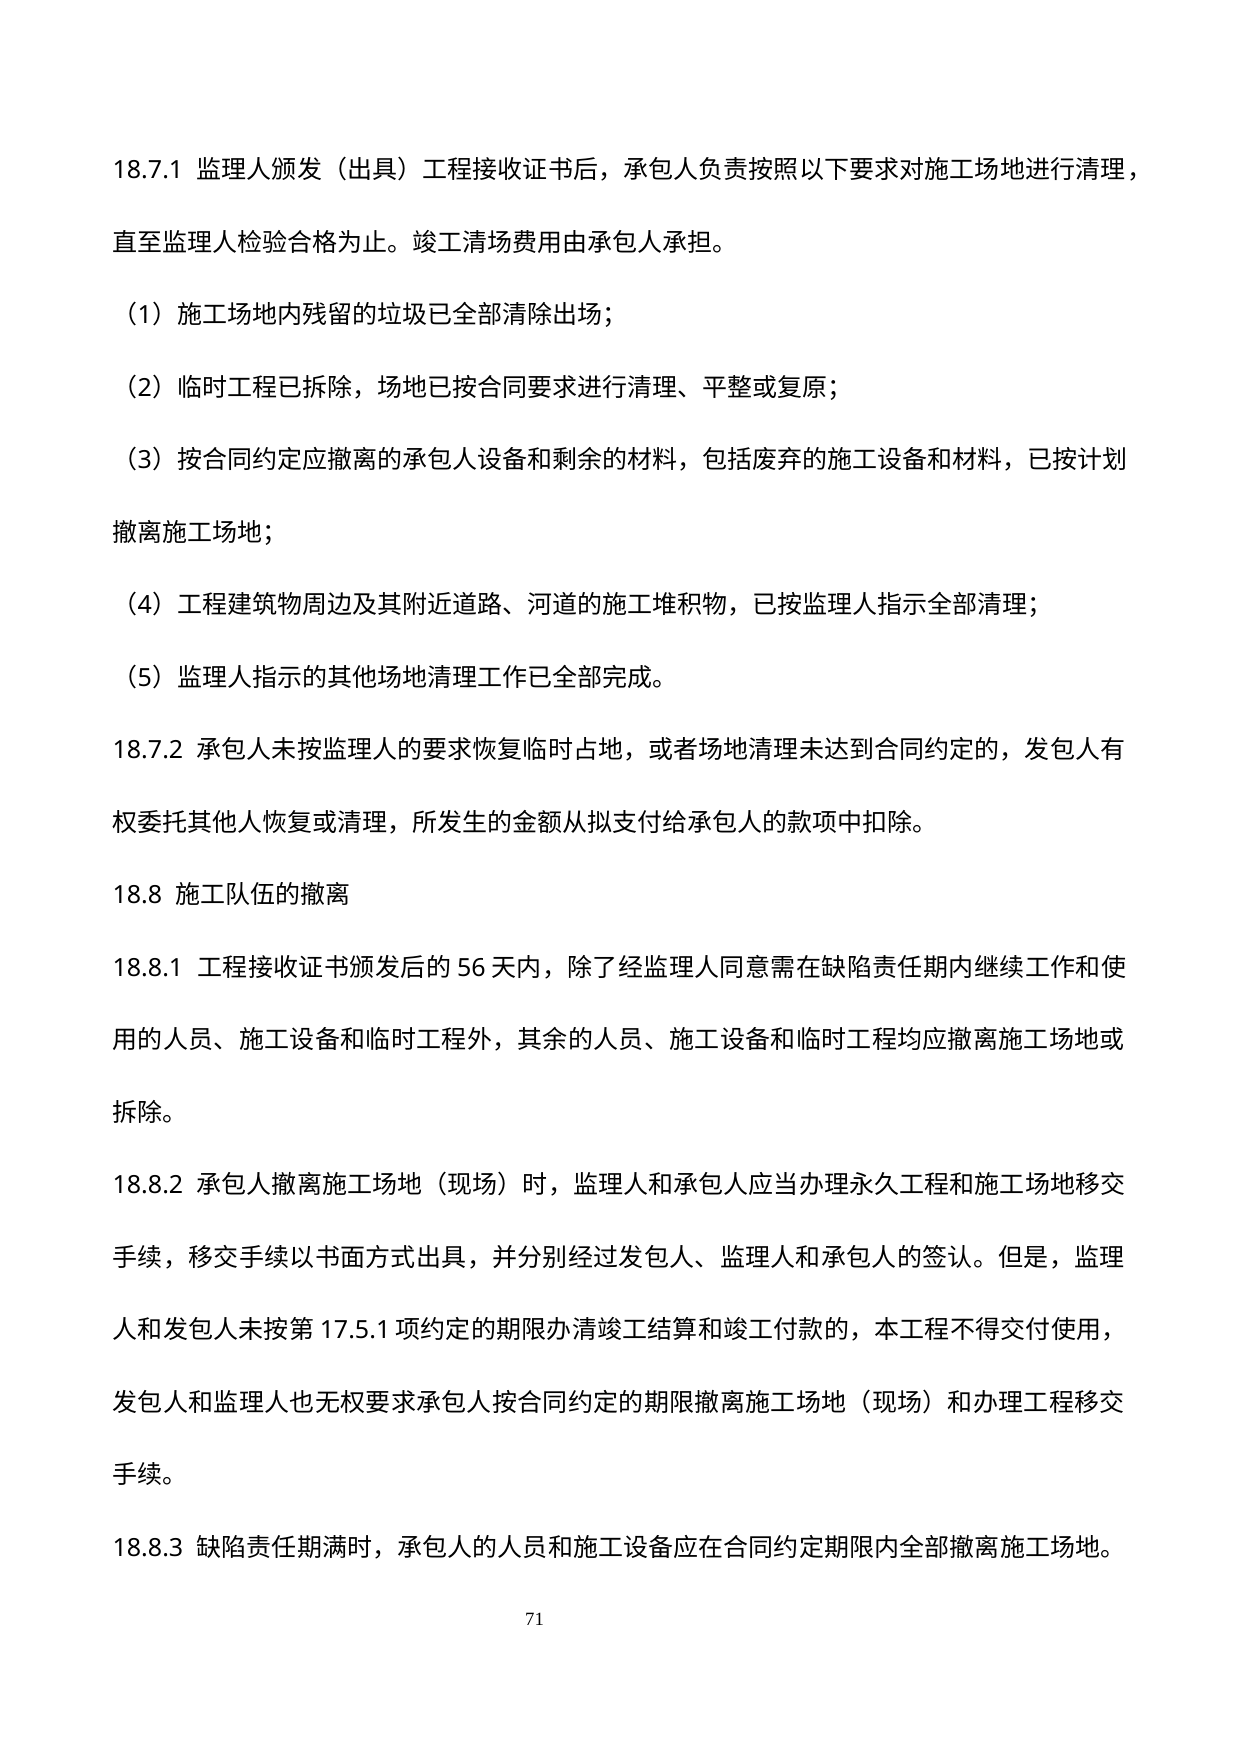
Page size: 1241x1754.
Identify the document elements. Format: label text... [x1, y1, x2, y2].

text 18.7.1 监理人颁发（出具）工程接收证书后，承包人负责按照以下要求对施工场地进行清理，直至监理人检验合格为止。竣工清场费用由承包人承担。 [112, 150, 1128, 259]
text （4）工程建筑物周边及其附近道路、河道的施工堆积物，已按监理人指示全部清理； [112, 585, 1128, 621]
text （3）按合同约定应撤离的承包人设备和剩余的材料，包括废弃的施工设备和材料，已按计划撤离施工场地； [112, 440, 1128, 549]
text 18.8.1 工程接收证书颁发后的56天内，除了经监理人同意需在缺陷责任期内继续工作和使用的人员、施工设备和临时工程外，其余的人员、施工设备和临时工程均应撤离施工场地或拆除。 [112, 947, 1128, 1129]
text 18.7.2 承包人未按监理人的要求恢复临时占地，或者场地清理未达到合同约定的，发包人有权委托其他人恢复或清理，所发生的金额从拟支付给承包人的款项中扣除。 [112, 730, 1128, 839]
text 18.8.2 承包人撤离施工场地（现场）时，监理人和承包人应当办理永久工程和施工场地移交手续，移交手续以书面方式出具，并分别经过发包人、监理人和承包人的签认。但是，监理人和发包人未按第17.5.1项约定的期限办清竣工结算和竣工付款的，本工程不得交付使用，发包人和监理人也无权要求承包人按合同约定的期限撤离施工场地（现场）和办理工程移交手续。 [112, 1165, 1128, 1491]
text 18.8 施工队伍的撤离 [112, 875, 1128, 911]
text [112, 1527, 1128, 1564]
text （5）监理人指示的其他场地清理工作已全部完成。 [112, 657, 1128, 694]
text （2）临时工程已拆除，场地已按合同要求进行清理、平整或复原； [112, 367, 1128, 404]
text （1）施工场地内残留的垃圾已全部清除出场； [112, 295, 1128, 331]
